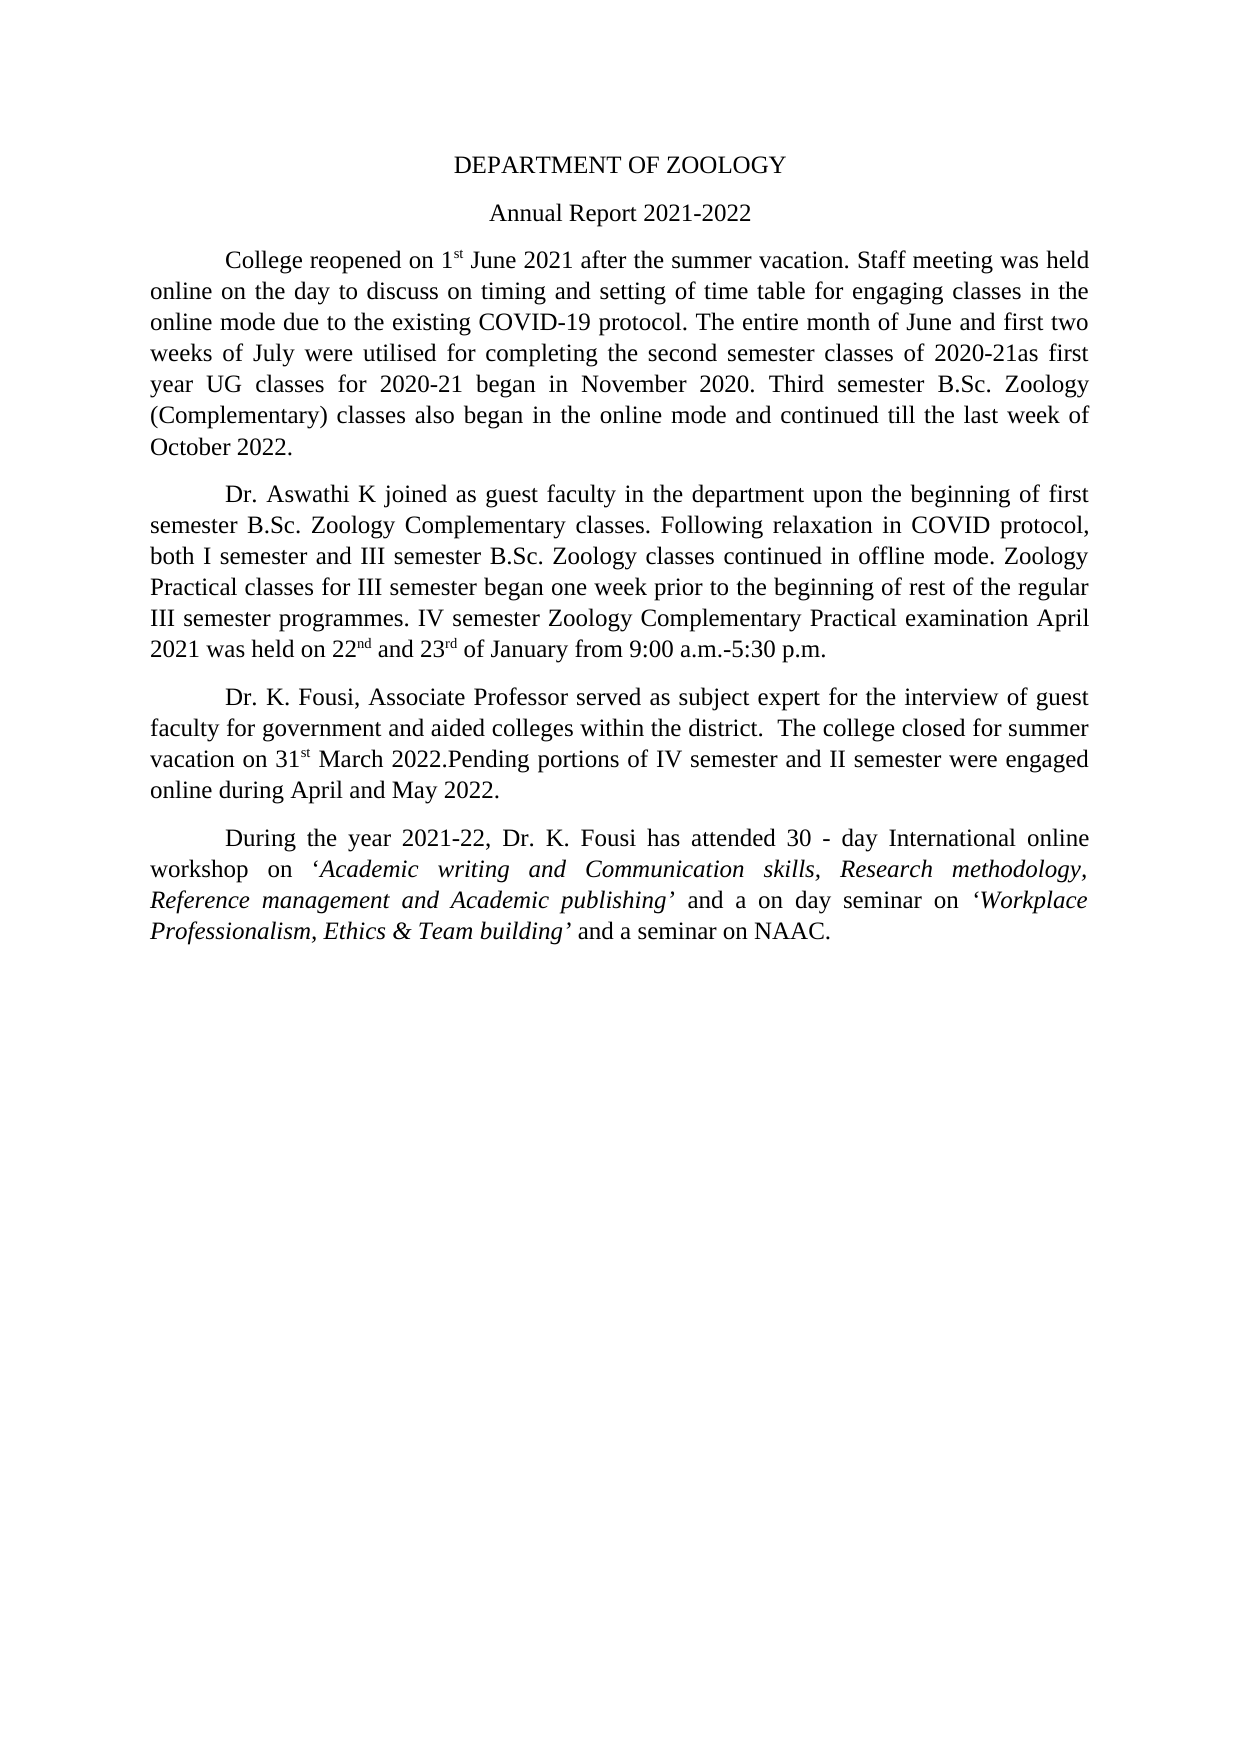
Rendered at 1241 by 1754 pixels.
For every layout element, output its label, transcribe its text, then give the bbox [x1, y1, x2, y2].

text Dr. K. Fousi, Associate Professor served as subject expert for the interview of guest faculty for government and aided colleges within the district. The college closed for summer vacation on 31st March 2022.Pending portions of IV semester and II semester were engaged online during April and May 2022. [150, 682, 1090, 804]
text Annual Report 2021-2022 [150, 198, 1090, 226]
text College reopened on 1st June 2021 after the summer vacation. Staff meeting was held online on the day to discuss on timing and setting of time table for engaging classes in the online mode due to the existing COVID-19 protocol. The entire month of June and first two weeks of July were utilised for completing the second semester classes of 2020-21as first year UG classes for 2020-21 began in November 2020. Third semester B.Sc. Zoology (Complementary) classes also began in the online mode and continued till the last week of October 2022. [150, 245, 1090, 460]
text DEPARTMENT OF ZOOLOGY [150, 150, 1090, 179]
text During the year 2021-22, Dr. K. Fousi has attended 30 - day International online workshop on ‘Academic writing and Communication skills, Research methodology, Reference management and Academic publishing’ and a on day seminar on ‘Workplace Professionalism, Ethics & Team building’ and a seminar on NAAC. [150, 823, 1090, 945]
text Dr. Aswathi K joined as guest faculty in the department upon the beginning of first semester B.Sc. Zoology Complementary classes. Following relaxation in COVID protocol, both I semester and III semester B.Sc. Zoology classes continued in offline mode. Zoology Practical classes for III semester began one week prior to the beginning of rest of the regular III semester programmes. IV semester Zoology Complementary Practical examination April 2021 was held on 22nd and 23rd of January from 9:00 a.m.-5:30 p.m. [150, 479, 1090, 663]
